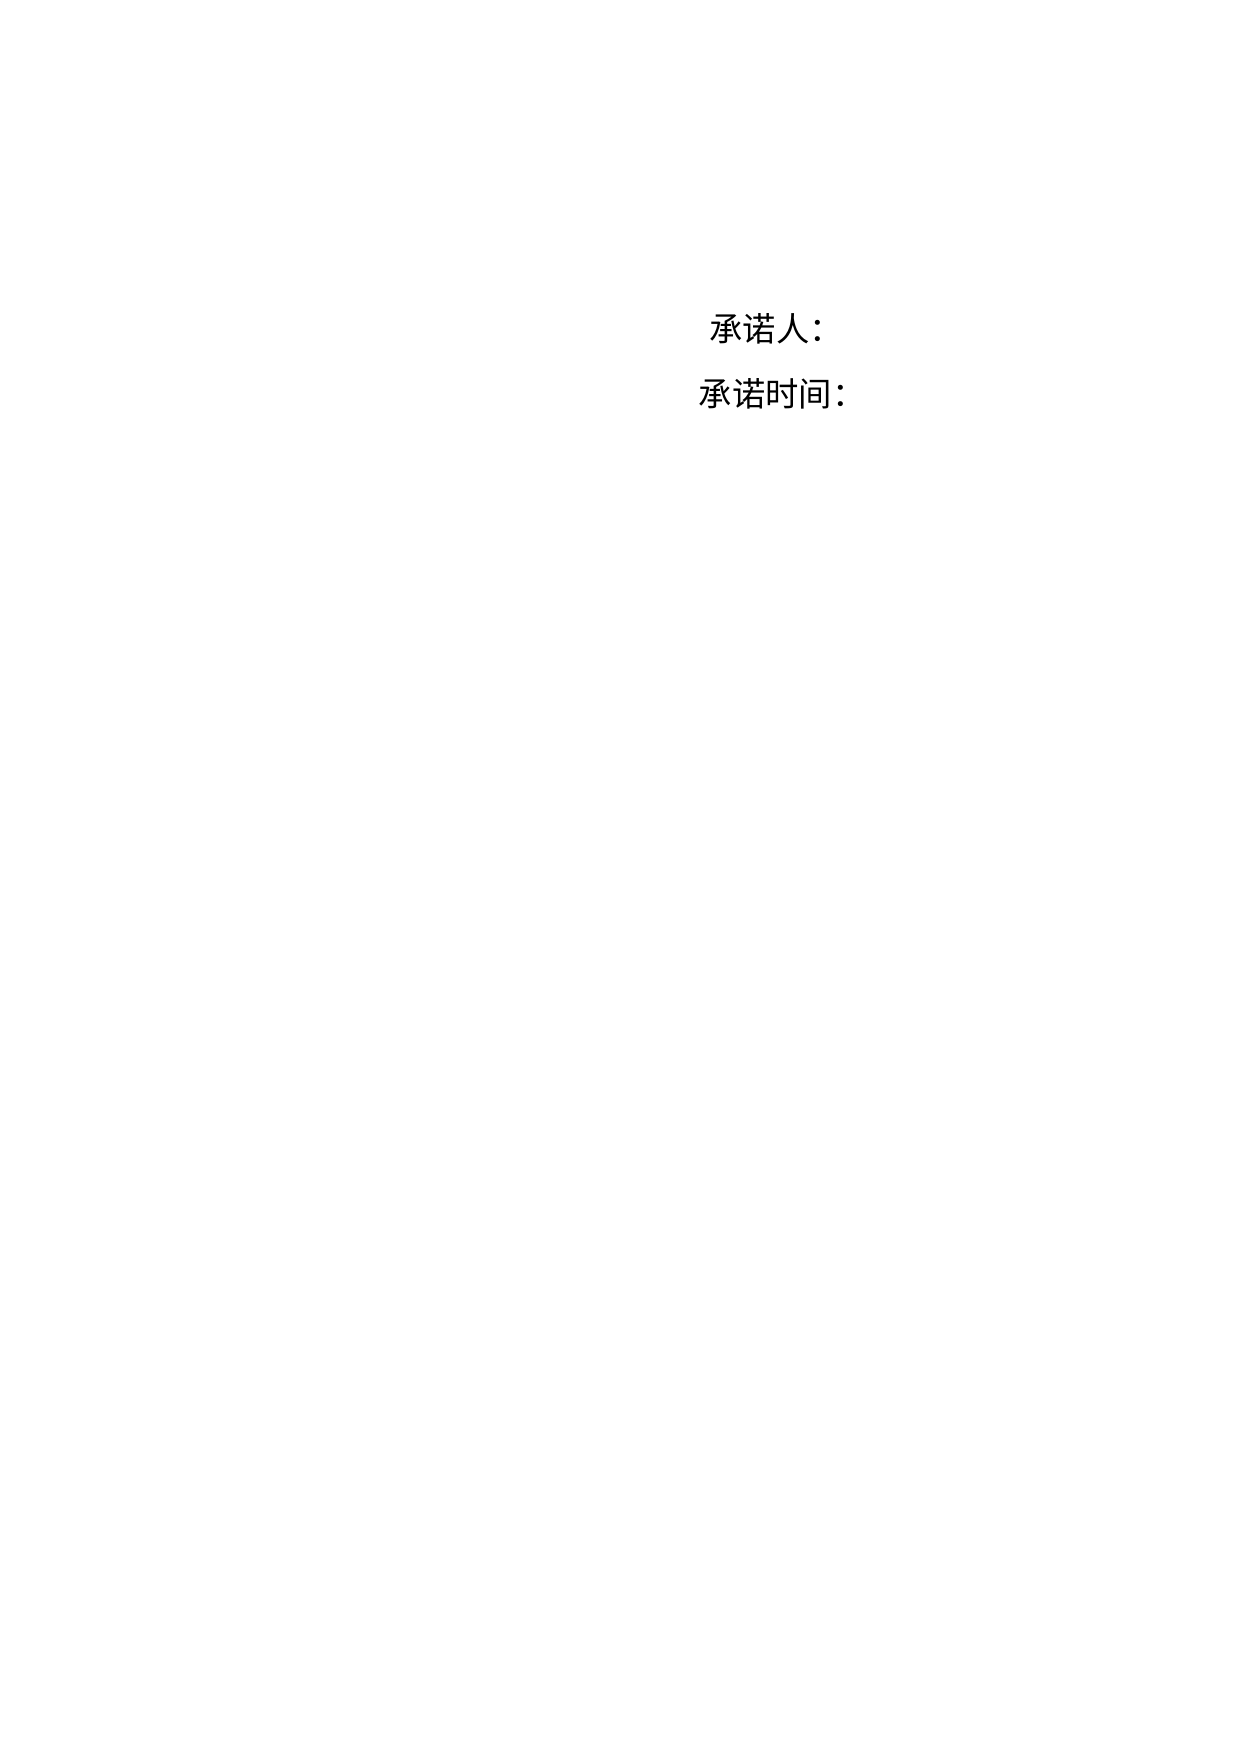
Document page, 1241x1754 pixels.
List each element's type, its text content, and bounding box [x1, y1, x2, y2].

text 承诺人： [209, 295, 1087, 360]
text 承诺时间： [165, 360, 1087, 425]
